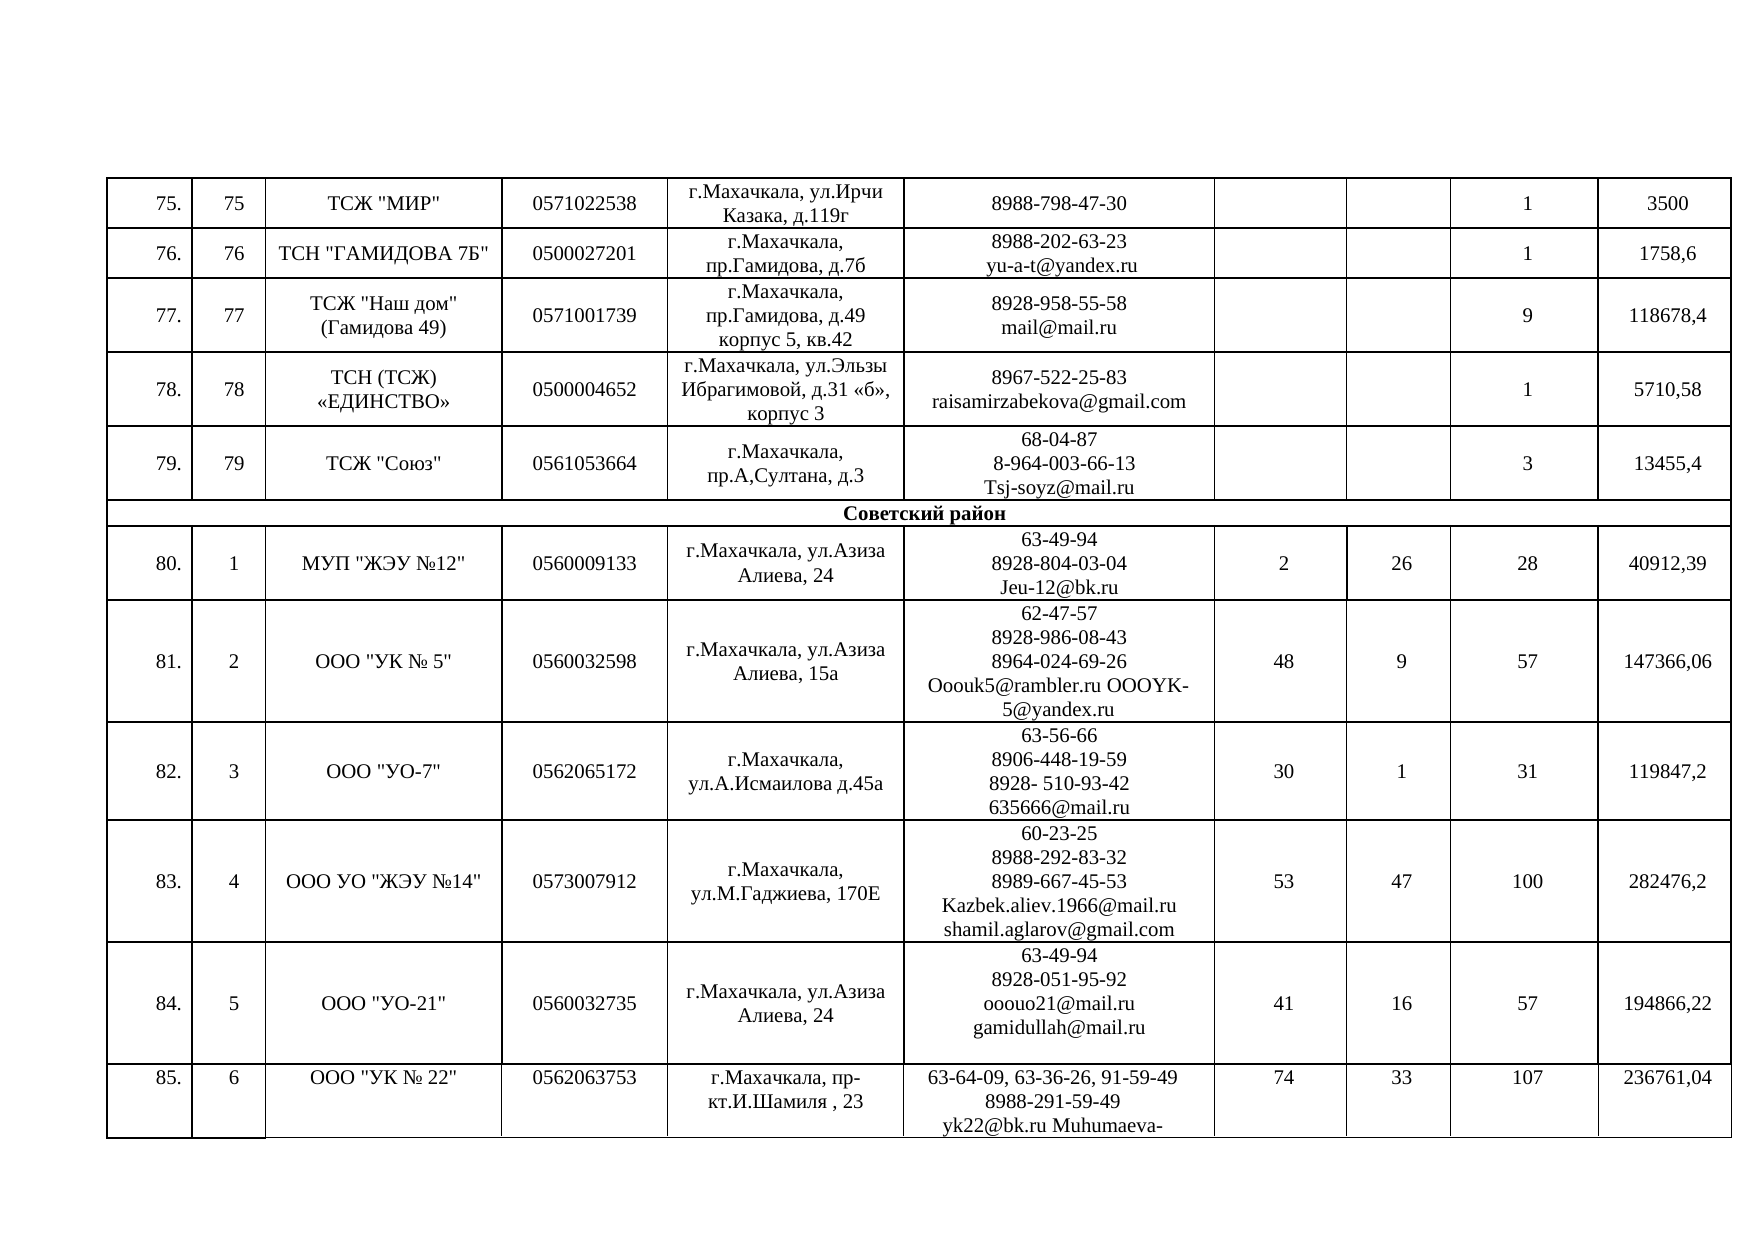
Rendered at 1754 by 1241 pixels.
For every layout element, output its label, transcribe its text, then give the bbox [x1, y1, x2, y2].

table_cell 107 [1450, 1065, 1598, 1137]
table_cell ТСЖ "МИР" [266, 179, 501, 227]
table_cell 100 [1451, 821, 1597, 941]
table_cell МУП "ЖЭУ №12" [266, 527, 501, 599]
table_cell 2 [1215, 527, 1346, 599]
table_cell 60-23-25 8988-292-83-32 8989-667-45-53 Kazbek.aliev.1966@mail.ru shamil.aglarov@gmail.com [905, 821, 1214, 941]
table_cell 147366,06 [1599, 601, 1730, 721]
table_cell 30 [1215, 723, 1346, 819]
table_cell Советский район [108, 501, 1730, 525]
table_cell 77 [193, 279, 265, 351]
table_cell 282476,2 [1599, 821, 1730, 941]
table_cell [1347, 179, 1450, 227]
table_cell 16 [1347, 943, 1450, 1063]
table_cell ТСН (ТСЖ) «ЕДИНСТВО» [266, 353, 501, 425]
table_cell 53 [1215, 821, 1346, 941]
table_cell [668, 1065, 904, 1137]
table_cell [108, 723, 191, 819]
table_cell г.Махачкала, пр.А,Султана, д.3 [668, 427, 903, 499]
table_cell 57 [1451, 601, 1597, 721]
table_cell 74 [1215, 1065, 1347, 1137]
table_cell г.Махачкала, ул.Азиза Алиева, 24 [668, 527, 903, 599]
table_cell [1215, 353, 1346, 425]
table_cell 194866,22 [1599, 943, 1730, 1063]
table_cell ООО "УО-21" [266, 943, 501, 1063]
table_cell [1215, 279, 1346, 351]
table_cell 6 [193, 1065, 265, 1137]
table_cell ООО "УО-7" [266, 723, 501, 819]
table_cell [1347, 229, 1450, 277]
table_cell 8988-798-47-30 [905, 179, 1214, 227]
table_cell г.Махачкала, ул.А.Исмаилова д.45а [668, 723, 903, 819]
table_cell ТСН "ГАМИДОВА 7Б" [266, 229, 501, 277]
table_cell 2 [193, 601, 265, 721]
table_cell [108, 943, 191, 1063]
table_cell [108, 821, 191, 941]
table_cell 0561053664 [503, 427, 667, 499]
table_cell 0500027201 [503, 229, 667, 277]
table_cell 79 [193, 427, 265, 499]
table_cell [108, 279, 191, 351]
table_cell 0562065172 [503, 723, 667, 819]
table_cell 3 [1451, 427, 1597, 499]
table_cell 76 [193, 229, 265, 277]
table_cell [1347, 427, 1450, 499]
table_cell 9 [1347, 601, 1450, 721]
table_cell 47 [1347, 821, 1450, 941]
table_cell ТСЖ "Наш дом" (Гамидова 49) [266, 279, 501, 351]
table_cell 62-47-57 8928-986-08-43 8964-024-69-26 Ooouk5@rambler.ru OOOYK-5@yandex.ru [905, 601, 1214, 721]
table_cell 48 [1215, 601, 1346, 721]
table_cell [108, 527, 191, 599]
table_cell [1347, 353, 1450, 425]
table_cell 13455,4 [1599, 427, 1730, 499]
table_cell 33 [1347, 1065, 1450, 1137]
table_cell 119847,2 [1599, 723, 1730, 819]
table_cell ТСЖ "Союз" [266, 427, 501, 499]
table_cell 40912,39 [1599, 527, 1730, 599]
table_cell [904, 1065, 1214, 1137]
table_cell 0560032735 [503, 943, 667, 1063]
table_cell 0562063753 [502, 1065, 667, 1137]
table_cell [108, 601, 191, 721]
table_cell 9 [1451, 279, 1597, 351]
table_cell [1215, 179, 1346, 227]
table_cell 1 [1347, 723, 1450, 819]
table_cell 236761,04 [1598, 1065, 1731, 1137]
table_cell г.Махачкала, ул.Азиза Алиева, 24 [668, 943, 903, 1063]
table_cell 5 [193, 943, 265, 1063]
table_cell [108, 229, 191, 277]
table_cell г.Махачкала, ул.Ирчи Казака, д.119г [668, 179, 903, 227]
table_cell 8967-522-25-83 raisamirzabekova@gmail.com [905, 353, 1214, 425]
table_cell 4 [193, 821, 265, 941]
table_cell 0573007912 [503, 821, 667, 941]
table_cell 78 [193, 353, 265, 425]
table_cell 1 [1451, 353, 1597, 425]
table_cell ООО "УК № 22" [266, 1065, 502, 1137]
table_cell г.Махачкала, пр.Гамидова, д.49 корпус 5, кв.42 [668, 279, 903, 351]
table_cell 26 [1348, 527, 1450, 599]
table_cell 68-04-87 8-964-003-66-13 Tsj-soyz@mail.ru [905, 427, 1214, 499]
table_cell 118678,4 [1599, 279, 1730, 351]
table_cell [1215, 427, 1346, 499]
table_cell г.Махачкала, ул.Эльзы Ибрагимовой, д.31 «б», корпус 3 [668, 353, 903, 425]
table_cell 63-49-94 8928-804-03-04 Jeu-12@bk.ru [905, 527, 1214, 599]
table_cell 63-49-94 8928-051-95-92 ooouo21@mail.ru gamidullah@mail.ru [905, 943, 1214, 1063]
table_cell 1 [1451, 179, 1597, 227]
table_cell 0560009133 [503, 527, 667, 599]
table_cell 8928-958-55-58 mail@mail.ru [905, 279, 1214, 351]
table_cell 3500 [1599, 179, 1730, 227]
table_cell 0500004652 [503, 353, 667, 425]
table_cell [1347, 279, 1450, 351]
table_cell 0571022538 [503, 179, 667, 227]
table_cell 63-56-66 8906-448-19-59 8928- 510-93-42 635666@mail.ru [905, 723, 1214, 819]
table_cell 3 [193, 723, 265, 819]
table_cell г.Махачкала, пр.Гамидова, д.7б [668, 229, 903, 277]
table_cell 57 [1451, 943, 1597, 1063]
table_cell 31 [1451, 723, 1597, 819]
table_cell [108, 353, 191, 425]
table_cell 28 [1451, 527, 1597, 599]
table_cell ООО "УК № 5" [266, 601, 501, 721]
table_cell [108, 427, 191, 499]
table_cell 0560032598 [503, 601, 667, 721]
table_cell 0571001739 [503, 279, 667, 351]
table_cell г.Махачкала, ул.М.Гаджиева, 170Е [668, 821, 903, 941]
table_cell [1215, 229, 1346, 277]
table_cell [108, 179, 191, 227]
table_cell 1 [193, 527, 265, 599]
table_cell 5710,58 [1599, 353, 1730, 425]
table_cell 1758,6 [1599, 229, 1730, 277]
table_cell 41 [1215, 943, 1346, 1063]
table_cell 8988-202-63-23 yu-a-t@yandex.ru [905, 229, 1214, 277]
table_cell 1 [1451, 229, 1597, 277]
table_cell 75 [193, 179, 265, 227]
table_cell г.Махачкала, ул.Азиза Алиева, 15а [668, 601, 903, 721]
table_cell [108, 1065, 191, 1137]
table_cell ООО УО "ЖЭУ №14" [266, 821, 501, 941]
